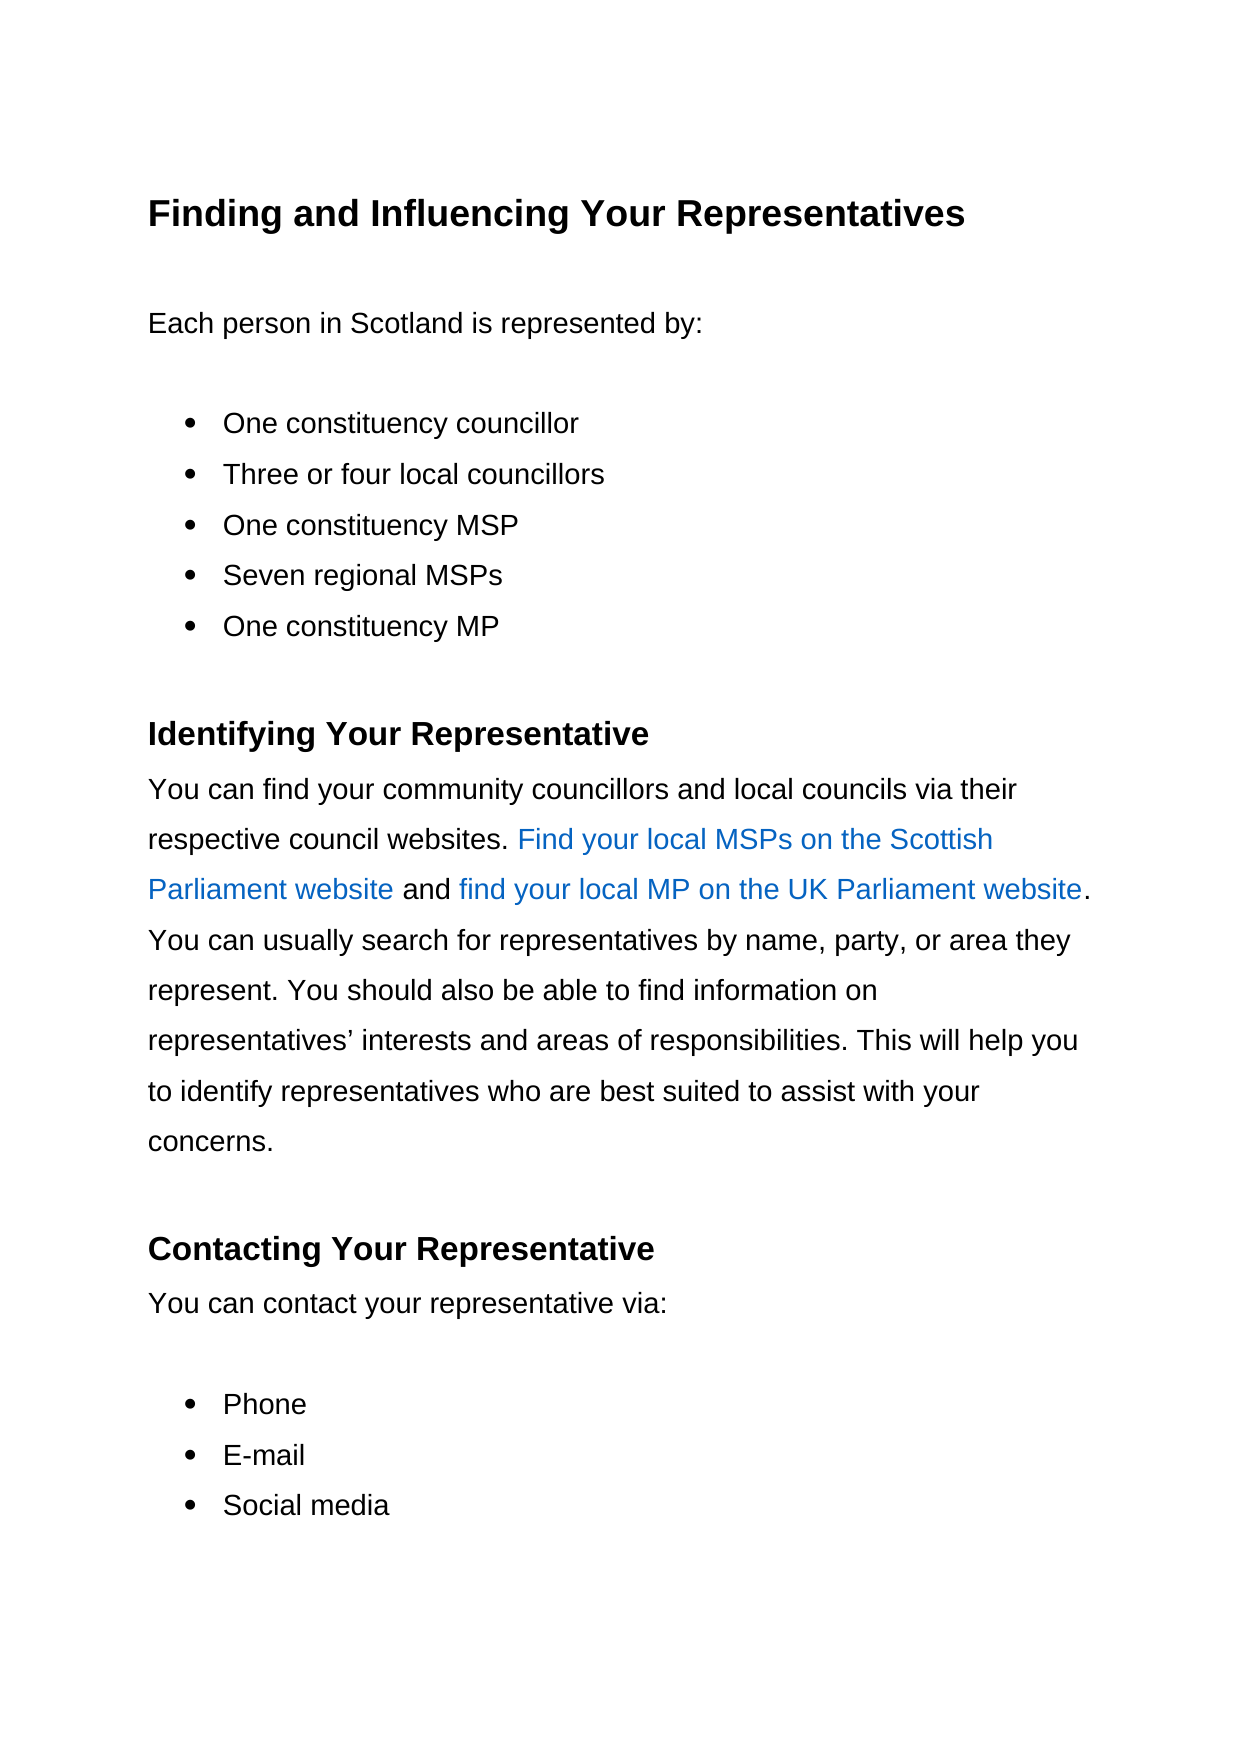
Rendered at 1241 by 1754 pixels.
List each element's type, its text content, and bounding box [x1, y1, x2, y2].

list One constituency councillor [185, 407, 1092, 440]
list Three or four local councillors [185, 457, 1092, 491]
subtitle Finding and Influencing Your Representatives [148, 191, 1092, 234]
text You can find your community councillors and local councils via their [148, 772, 1092, 805]
list One constituency MSP [185, 508, 1092, 542]
text Each person in Scotland is represented by: [148, 306, 1092, 339]
list E-mail [185, 1438, 1092, 1471]
text respective council websites. Find your local MSPs on the Scottish Parliament website and find your local MP on the UK Parliament website. You can usually search for representatives by name, party, or area they represent. You should also be able to find information on representatives’ interests and areas of responsibilities. This will help you to identify representatives who are best suited to assist with your concerns. [148, 822, 1092, 1157]
list Social media [185, 1488, 1092, 1522]
subtitle Contacting Your Representative [148, 1229, 1092, 1267]
list Phone [185, 1387, 1092, 1421]
text You can contact your representative via: [148, 1286, 1092, 1320]
list One constituency MP [185, 609, 1092, 643]
list Seven regional MSPs [185, 558, 1092, 592]
subtitle Identifying Your Representative [148, 714, 1092, 753]
